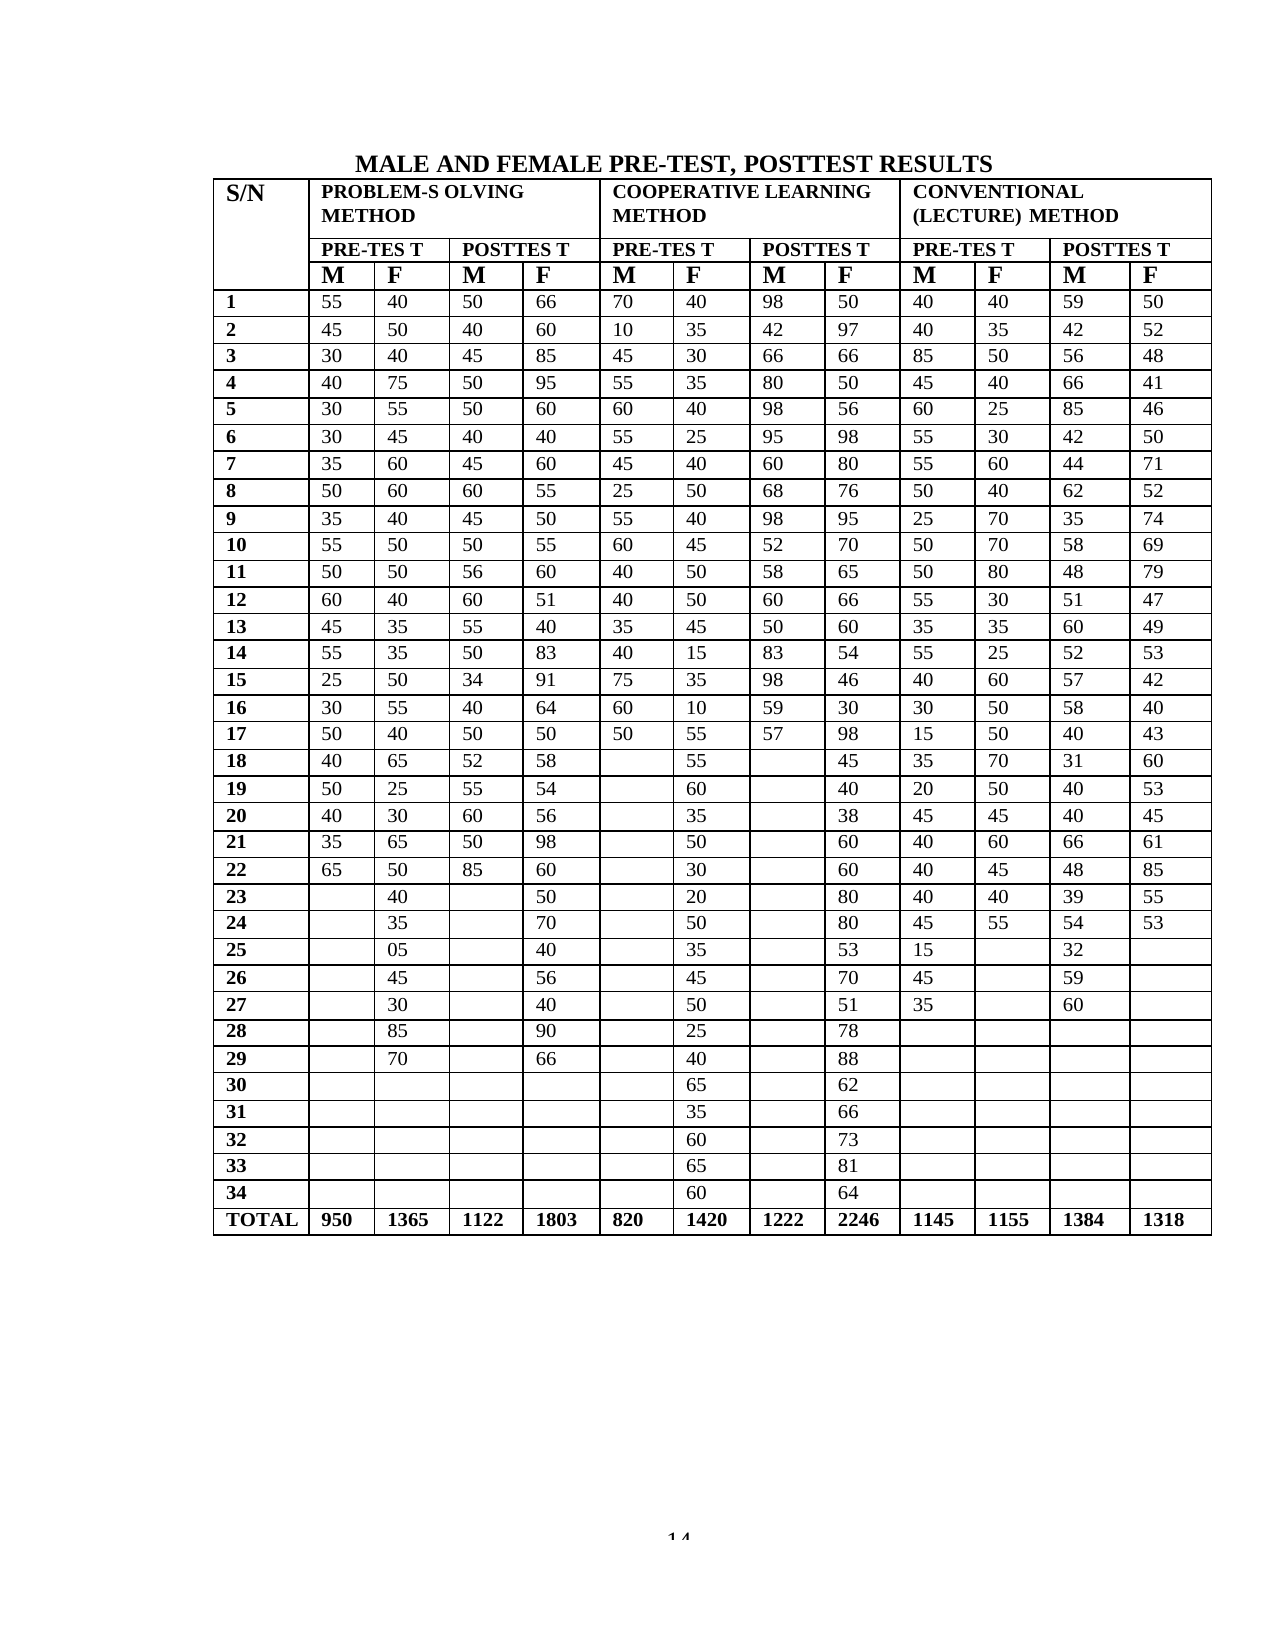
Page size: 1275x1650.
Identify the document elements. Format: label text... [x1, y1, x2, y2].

table_cell 75 [375, 371, 449, 397]
table_cell 25 [674, 425, 749, 450]
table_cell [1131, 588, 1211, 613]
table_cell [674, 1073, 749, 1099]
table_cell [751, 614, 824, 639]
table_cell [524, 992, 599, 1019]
table_cell 42 [751, 317, 824, 342]
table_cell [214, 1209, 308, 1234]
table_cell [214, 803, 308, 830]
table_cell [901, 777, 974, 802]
table_cell 40 [976, 480, 1049, 505]
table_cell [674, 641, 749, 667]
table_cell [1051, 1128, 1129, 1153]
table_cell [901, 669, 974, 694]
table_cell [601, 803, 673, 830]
table_cell 45 [310, 317, 374, 342]
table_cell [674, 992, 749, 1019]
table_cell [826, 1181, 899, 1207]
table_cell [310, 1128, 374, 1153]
table_cell 44 [1051, 452, 1129, 478]
table_cell 40 [976, 291, 1049, 316]
table_cell 95 [751, 425, 824, 450]
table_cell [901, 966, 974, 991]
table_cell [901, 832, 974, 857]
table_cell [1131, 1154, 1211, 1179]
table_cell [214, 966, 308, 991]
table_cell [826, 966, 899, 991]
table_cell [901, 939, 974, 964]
table_cell 35 [1051, 507, 1129, 531]
table_cell 70 [976, 533, 1049, 559]
table_cell 55 [310, 291, 374, 316]
table_cell 9 [214, 507, 308, 531]
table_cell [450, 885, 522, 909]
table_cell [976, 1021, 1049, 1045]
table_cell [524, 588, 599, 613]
table_cell 50 [901, 533, 974, 559]
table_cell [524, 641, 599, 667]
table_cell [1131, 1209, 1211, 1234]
table_cell 40 [674, 291, 749, 316]
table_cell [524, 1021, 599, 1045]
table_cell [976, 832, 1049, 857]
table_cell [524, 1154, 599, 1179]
table_cell 60 [375, 452, 449, 478]
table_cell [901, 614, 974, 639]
table_cell 74 [1131, 507, 1211, 531]
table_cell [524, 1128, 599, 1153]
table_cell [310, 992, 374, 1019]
table_cell 50 [1131, 425, 1211, 450]
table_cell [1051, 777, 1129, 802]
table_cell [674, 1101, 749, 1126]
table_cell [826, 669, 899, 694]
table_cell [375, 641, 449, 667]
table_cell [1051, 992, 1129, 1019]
table_cell 50 [310, 561, 374, 586]
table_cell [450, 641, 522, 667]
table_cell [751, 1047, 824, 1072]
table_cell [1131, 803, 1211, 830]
table_cell 35 [310, 452, 374, 478]
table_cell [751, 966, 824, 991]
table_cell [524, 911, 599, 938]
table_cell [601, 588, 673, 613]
table_cell 35 [674, 371, 749, 397]
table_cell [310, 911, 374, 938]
table_cell 40 [674, 399, 749, 424]
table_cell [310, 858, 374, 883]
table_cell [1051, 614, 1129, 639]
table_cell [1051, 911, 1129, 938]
table_cell M [310, 263, 374, 289]
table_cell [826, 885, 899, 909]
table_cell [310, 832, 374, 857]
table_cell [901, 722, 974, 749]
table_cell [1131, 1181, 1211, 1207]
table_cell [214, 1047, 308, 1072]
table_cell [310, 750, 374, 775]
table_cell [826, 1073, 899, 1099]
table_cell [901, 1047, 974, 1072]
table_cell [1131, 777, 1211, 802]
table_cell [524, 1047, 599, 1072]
table_cell PRE-TES T [310, 239, 449, 261]
table_cell 42 [1051, 317, 1129, 342]
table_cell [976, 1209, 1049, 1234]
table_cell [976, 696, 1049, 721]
table_cell M [450, 263, 522, 289]
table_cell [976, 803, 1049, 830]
table_cell 70 [601, 291, 673, 316]
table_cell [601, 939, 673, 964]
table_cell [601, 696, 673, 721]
table_cell 62 [1051, 480, 1129, 505]
table_cell 25 [601, 480, 673, 505]
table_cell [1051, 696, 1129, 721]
table_cell M [601, 263, 673, 289]
table_cell 70 [976, 507, 1049, 531]
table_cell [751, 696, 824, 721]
table_cell 45 [450, 452, 522, 478]
table_cell 1 [214, 291, 308, 316]
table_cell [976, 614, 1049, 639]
table_cell 50 [450, 291, 522, 316]
table_cell 50 [524, 507, 599, 531]
table_cell 60 [751, 452, 824, 478]
table_cell 50 [375, 317, 449, 342]
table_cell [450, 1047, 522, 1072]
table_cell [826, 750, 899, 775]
table_cell 2 [214, 317, 308, 342]
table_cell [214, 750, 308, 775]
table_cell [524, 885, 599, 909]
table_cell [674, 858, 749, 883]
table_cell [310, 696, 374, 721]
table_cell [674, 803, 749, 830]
table_cell 25 [976, 399, 1049, 424]
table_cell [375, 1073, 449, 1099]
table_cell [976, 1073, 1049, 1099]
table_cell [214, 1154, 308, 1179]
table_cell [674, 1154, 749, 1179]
table_header S/N [214, 180, 308, 289]
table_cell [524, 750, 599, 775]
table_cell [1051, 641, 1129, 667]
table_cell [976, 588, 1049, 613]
table_cell F [826, 263, 899, 289]
table_cell 50 [674, 480, 749, 505]
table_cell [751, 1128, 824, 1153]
table_cell 45 [901, 371, 974, 397]
table_cell 45 [450, 507, 522, 531]
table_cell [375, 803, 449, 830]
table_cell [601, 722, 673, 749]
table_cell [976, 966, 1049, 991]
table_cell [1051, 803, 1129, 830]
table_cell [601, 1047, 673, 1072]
table_cell F [524, 263, 599, 289]
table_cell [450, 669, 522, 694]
table_cell 52 [1131, 317, 1211, 342]
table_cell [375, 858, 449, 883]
table_cell 42 [1051, 425, 1129, 450]
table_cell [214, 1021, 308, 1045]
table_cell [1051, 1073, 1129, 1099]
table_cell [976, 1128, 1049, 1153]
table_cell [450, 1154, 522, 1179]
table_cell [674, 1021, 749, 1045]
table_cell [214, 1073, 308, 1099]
table_cell PRE-TES T [901, 239, 1049, 261]
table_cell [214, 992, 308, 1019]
table_cell 52 [751, 533, 824, 559]
subtitle MALE AND FEMALE PRE-TEST, POSTTEST RESULTS [355, 149, 1248, 177]
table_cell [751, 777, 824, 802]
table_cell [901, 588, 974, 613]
table_cell 98 [751, 507, 824, 531]
table_cell 55 [601, 507, 673, 531]
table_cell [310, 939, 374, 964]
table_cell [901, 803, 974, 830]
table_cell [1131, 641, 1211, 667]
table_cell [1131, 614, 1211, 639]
table_cell 50 [976, 344, 1049, 369]
table_cell POSTTES T [450, 239, 599, 261]
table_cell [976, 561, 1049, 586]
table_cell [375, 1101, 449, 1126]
table_cell 45 [375, 425, 449, 450]
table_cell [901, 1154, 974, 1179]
table_cell 95 [524, 371, 599, 397]
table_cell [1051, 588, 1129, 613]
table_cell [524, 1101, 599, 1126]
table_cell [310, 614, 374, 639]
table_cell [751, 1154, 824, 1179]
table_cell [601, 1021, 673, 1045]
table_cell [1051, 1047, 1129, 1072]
table_cell 40 [674, 452, 749, 478]
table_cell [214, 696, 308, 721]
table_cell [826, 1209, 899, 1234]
table_cell 10 [214, 533, 308, 559]
table_cell 50 [901, 480, 974, 505]
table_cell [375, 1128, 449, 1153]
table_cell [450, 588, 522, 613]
table_cell 60 [450, 480, 522, 505]
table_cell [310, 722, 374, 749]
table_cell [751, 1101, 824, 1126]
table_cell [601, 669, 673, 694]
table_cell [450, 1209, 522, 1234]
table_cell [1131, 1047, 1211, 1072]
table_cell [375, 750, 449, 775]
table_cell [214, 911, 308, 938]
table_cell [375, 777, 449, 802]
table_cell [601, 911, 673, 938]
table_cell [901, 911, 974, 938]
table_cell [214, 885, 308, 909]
table_cell 56 [826, 399, 899, 424]
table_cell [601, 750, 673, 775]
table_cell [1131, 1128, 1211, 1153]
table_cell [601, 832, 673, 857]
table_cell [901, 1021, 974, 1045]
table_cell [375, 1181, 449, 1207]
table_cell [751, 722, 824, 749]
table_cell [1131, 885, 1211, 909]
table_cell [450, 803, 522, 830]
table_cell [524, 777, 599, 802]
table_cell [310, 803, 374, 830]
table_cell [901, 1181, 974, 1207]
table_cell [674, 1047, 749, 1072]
table_cell 60 [524, 399, 599, 424]
table_cell 50 [826, 291, 899, 316]
table_cell 30 [310, 344, 374, 369]
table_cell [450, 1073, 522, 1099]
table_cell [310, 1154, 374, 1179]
table_header CONVENTIONAL (LECTURE) METHOD [901, 180, 1211, 238]
table_cell 50 [450, 533, 522, 559]
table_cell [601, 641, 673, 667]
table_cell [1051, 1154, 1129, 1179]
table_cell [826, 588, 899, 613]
table_cell 70 [826, 533, 899, 559]
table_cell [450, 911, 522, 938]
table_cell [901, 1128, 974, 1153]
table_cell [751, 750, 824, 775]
table_cell M [901, 263, 974, 289]
table_cell 95 [826, 507, 899, 531]
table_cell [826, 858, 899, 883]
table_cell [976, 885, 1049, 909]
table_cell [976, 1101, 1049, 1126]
table_cell 30 [976, 425, 1049, 450]
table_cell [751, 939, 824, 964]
table_cell 68 [751, 480, 824, 505]
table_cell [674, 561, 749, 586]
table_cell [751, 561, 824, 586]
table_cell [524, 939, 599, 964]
table_cell 35 [976, 317, 1049, 342]
table_cell 40 [450, 317, 522, 342]
table_cell 45 [674, 533, 749, 559]
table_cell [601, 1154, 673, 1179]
table_cell 50 [450, 399, 522, 424]
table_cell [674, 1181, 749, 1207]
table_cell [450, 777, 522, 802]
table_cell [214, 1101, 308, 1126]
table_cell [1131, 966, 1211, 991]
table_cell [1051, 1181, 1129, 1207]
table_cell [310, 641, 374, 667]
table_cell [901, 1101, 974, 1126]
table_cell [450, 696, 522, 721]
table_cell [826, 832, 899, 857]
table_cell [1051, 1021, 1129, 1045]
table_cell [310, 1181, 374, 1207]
table_cell 55 [524, 533, 599, 559]
table_cell 5 [214, 399, 308, 424]
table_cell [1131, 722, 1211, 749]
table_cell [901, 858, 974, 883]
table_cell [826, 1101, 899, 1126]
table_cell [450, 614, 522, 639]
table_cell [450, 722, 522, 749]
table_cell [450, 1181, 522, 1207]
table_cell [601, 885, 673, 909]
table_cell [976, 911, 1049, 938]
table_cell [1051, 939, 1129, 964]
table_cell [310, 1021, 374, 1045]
table_cell 11 [214, 561, 308, 586]
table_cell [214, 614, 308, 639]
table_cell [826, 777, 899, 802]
table_cell 30 [674, 344, 749, 369]
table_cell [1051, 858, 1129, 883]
table_cell 40 [524, 425, 599, 450]
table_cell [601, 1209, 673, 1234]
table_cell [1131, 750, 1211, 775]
table_cell 10 [601, 317, 673, 342]
table_cell 40 [375, 344, 449, 369]
table_cell 50 [450, 371, 522, 397]
table_cell 60 [375, 480, 449, 505]
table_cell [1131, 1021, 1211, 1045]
table_header COOPERATIVE LEARNING METHOD [601, 180, 899, 238]
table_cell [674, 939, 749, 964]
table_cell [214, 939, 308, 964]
table_cell 55 [524, 480, 599, 505]
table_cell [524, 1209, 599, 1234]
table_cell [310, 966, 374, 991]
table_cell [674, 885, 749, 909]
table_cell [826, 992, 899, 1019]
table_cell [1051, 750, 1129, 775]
table_cell POSTTES T [751, 239, 899, 261]
table_cell 35 [674, 317, 749, 342]
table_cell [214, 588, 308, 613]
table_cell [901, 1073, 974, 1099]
table_cell 55 [901, 425, 974, 450]
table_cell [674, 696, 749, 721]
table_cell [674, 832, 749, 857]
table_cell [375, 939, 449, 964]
table_cell F [1131, 263, 1211, 289]
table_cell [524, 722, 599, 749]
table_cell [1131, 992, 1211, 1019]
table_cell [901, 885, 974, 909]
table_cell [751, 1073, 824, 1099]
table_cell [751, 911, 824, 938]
table_cell 66 [524, 291, 599, 316]
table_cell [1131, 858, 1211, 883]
table_cell 30 [310, 399, 374, 424]
table_cell 55 [375, 399, 449, 424]
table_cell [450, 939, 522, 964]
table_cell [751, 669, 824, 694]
table_cell 7 [214, 452, 308, 478]
table_cell 60 [524, 561, 599, 586]
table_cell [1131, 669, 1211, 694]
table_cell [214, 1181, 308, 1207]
table_cell 60 [524, 317, 599, 342]
table_cell 66 [1051, 371, 1129, 397]
table_cell 40 [310, 371, 374, 397]
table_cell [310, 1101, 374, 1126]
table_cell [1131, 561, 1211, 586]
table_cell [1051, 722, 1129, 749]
table_cell 71 [1131, 452, 1211, 478]
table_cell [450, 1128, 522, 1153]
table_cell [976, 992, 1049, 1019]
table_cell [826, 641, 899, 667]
table_cell 56 [450, 561, 522, 586]
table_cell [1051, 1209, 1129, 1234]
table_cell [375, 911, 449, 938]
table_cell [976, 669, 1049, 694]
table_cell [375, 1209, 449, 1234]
table_cell 69 [1131, 533, 1211, 559]
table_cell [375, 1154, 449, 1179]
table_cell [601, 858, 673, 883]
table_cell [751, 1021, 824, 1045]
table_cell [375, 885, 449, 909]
table_cell 76 [826, 480, 899, 505]
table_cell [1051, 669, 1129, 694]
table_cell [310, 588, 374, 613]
table_cell 40 [976, 371, 1049, 397]
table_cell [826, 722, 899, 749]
table_cell 30 [310, 425, 374, 450]
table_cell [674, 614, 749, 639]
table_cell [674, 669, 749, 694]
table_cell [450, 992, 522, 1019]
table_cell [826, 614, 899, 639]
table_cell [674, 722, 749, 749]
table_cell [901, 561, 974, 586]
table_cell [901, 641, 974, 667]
table_cell 40 [674, 507, 749, 531]
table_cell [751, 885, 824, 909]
table_cell 98 [751, 291, 824, 316]
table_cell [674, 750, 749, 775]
table_cell 35 [310, 507, 374, 531]
table_cell 98 [751, 399, 824, 424]
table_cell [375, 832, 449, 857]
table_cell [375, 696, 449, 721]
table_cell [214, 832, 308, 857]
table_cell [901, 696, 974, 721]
table_cell 3 [214, 344, 308, 369]
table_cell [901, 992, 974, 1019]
table_cell 45 [601, 344, 673, 369]
table_cell 46 [1131, 399, 1211, 424]
table_cell F [674, 263, 749, 289]
table_cell 97 [826, 317, 899, 342]
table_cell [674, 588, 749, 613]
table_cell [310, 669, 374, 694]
table_cell 56 [1051, 344, 1129, 369]
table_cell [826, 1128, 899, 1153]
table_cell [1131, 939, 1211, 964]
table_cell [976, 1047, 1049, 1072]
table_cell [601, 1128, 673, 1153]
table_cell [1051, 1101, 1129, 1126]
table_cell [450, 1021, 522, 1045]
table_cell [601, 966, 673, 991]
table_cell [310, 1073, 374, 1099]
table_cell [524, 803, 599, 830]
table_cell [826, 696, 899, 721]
table_cell 4 [214, 371, 308, 397]
table_cell 66 [751, 344, 824, 369]
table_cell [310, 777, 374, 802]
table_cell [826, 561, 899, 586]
table_cell 50 [375, 561, 449, 586]
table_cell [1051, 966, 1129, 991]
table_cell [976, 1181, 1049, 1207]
table_cell 55 [310, 533, 374, 559]
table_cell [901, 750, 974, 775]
table_cell 66 [826, 344, 899, 369]
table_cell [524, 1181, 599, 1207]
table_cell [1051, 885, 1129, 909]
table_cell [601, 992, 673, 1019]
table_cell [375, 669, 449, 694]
table_cell 40 [901, 317, 974, 342]
table_cell 60 [524, 452, 599, 478]
table_cell PRE-TES T [601, 239, 749, 261]
table_cell 52 [1131, 480, 1211, 505]
table_cell 50 [375, 533, 449, 559]
table_cell 48 [1131, 344, 1211, 369]
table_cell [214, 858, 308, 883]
table_cell 55 [901, 452, 974, 478]
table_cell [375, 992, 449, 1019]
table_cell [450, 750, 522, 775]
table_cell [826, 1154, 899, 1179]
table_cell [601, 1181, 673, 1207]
table_cell POSTTES T [1051, 239, 1211, 261]
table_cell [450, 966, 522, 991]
table_cell M [1051, 263, 1129, 289]
table_cell 40 [375, 507, 449, 531]
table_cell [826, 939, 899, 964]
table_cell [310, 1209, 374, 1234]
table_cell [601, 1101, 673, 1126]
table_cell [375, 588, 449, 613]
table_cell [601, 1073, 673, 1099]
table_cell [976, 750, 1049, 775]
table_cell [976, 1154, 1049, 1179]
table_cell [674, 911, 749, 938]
table_cell 60 [601, 399, 673, 424]
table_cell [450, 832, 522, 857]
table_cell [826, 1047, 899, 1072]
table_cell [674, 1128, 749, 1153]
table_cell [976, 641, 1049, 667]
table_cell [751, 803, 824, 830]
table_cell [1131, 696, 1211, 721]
table_cell 50 [310, 480, 374, 505]
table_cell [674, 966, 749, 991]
table_cell 58 [1051, 533, 1129, 559]
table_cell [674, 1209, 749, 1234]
table_cell 85 [1051, 399, 1129, 424]
table_cell 8 [214, 480, 308, 505]
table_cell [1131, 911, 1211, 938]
table_cell 41 [1131, 371, 1211, 397]
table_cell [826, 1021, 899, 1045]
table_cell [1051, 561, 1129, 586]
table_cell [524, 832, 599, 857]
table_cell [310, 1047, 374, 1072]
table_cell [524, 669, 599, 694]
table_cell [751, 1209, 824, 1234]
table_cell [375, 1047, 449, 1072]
table_cell 6 [214, 425, 308, 450]
table_cell 59 [1051, 291, 1129, 316]
table_cell 40 [450, 425, 522, 450]
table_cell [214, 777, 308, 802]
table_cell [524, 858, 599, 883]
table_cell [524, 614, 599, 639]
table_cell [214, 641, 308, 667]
table_cell 80 [826, 452, 899, 478]
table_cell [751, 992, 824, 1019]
table_cell 85 [901, 344, 974, 369]
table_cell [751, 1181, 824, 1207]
table_cell 60 [601, 533, 673, 559]
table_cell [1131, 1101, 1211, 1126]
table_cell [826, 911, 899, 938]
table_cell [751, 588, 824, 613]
table_cell 45 [450, 344, 522, 369]
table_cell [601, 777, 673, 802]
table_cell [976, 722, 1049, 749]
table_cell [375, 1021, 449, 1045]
table_header PROBLEM-S OLVING METHOD [310, 180, 599, 238]
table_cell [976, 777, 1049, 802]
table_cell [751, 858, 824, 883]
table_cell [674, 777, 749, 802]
table_cell 40 [601, 561, 673, 586]
table_cell 25 [901, 507, 974, 531]
table_cell 40 [375, 291, 449, 316]
table_cell 45 [601, 452, 673, 478]
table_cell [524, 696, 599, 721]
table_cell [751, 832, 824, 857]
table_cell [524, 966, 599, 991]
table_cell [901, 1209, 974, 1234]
table_cell 60 [901, 399, 974, 424]
table_cell 50 [1131, 291, 1211, 316]
table_cell 55 [601, 425, 673, 450]
table_cell 40 [901, 291, 974, 316]
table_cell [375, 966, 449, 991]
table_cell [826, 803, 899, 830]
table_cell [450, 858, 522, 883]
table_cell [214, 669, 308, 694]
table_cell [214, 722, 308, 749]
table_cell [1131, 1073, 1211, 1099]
table_cell 85 [524, 344, 599, 369]
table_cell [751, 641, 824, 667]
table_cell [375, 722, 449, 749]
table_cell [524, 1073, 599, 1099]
table_cell 50 [826, 371, 899, 397]
table_cell 60 [976, 452, 1049, 478]
table_cell 80 [751, 371, 824, 397]
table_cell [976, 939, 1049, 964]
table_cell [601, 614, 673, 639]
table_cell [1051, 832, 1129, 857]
table_cell F [375, 263, 449, 289]
table_cell 98 [826, 425, 899, 450]
table_cell 55 [601, 371, 673, 397]
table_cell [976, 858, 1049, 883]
table_cell F [976, 263, 1049, 289]
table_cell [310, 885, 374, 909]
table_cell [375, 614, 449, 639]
table_cell M [751, 263, 824, 289]
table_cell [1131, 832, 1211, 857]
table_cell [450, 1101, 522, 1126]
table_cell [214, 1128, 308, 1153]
